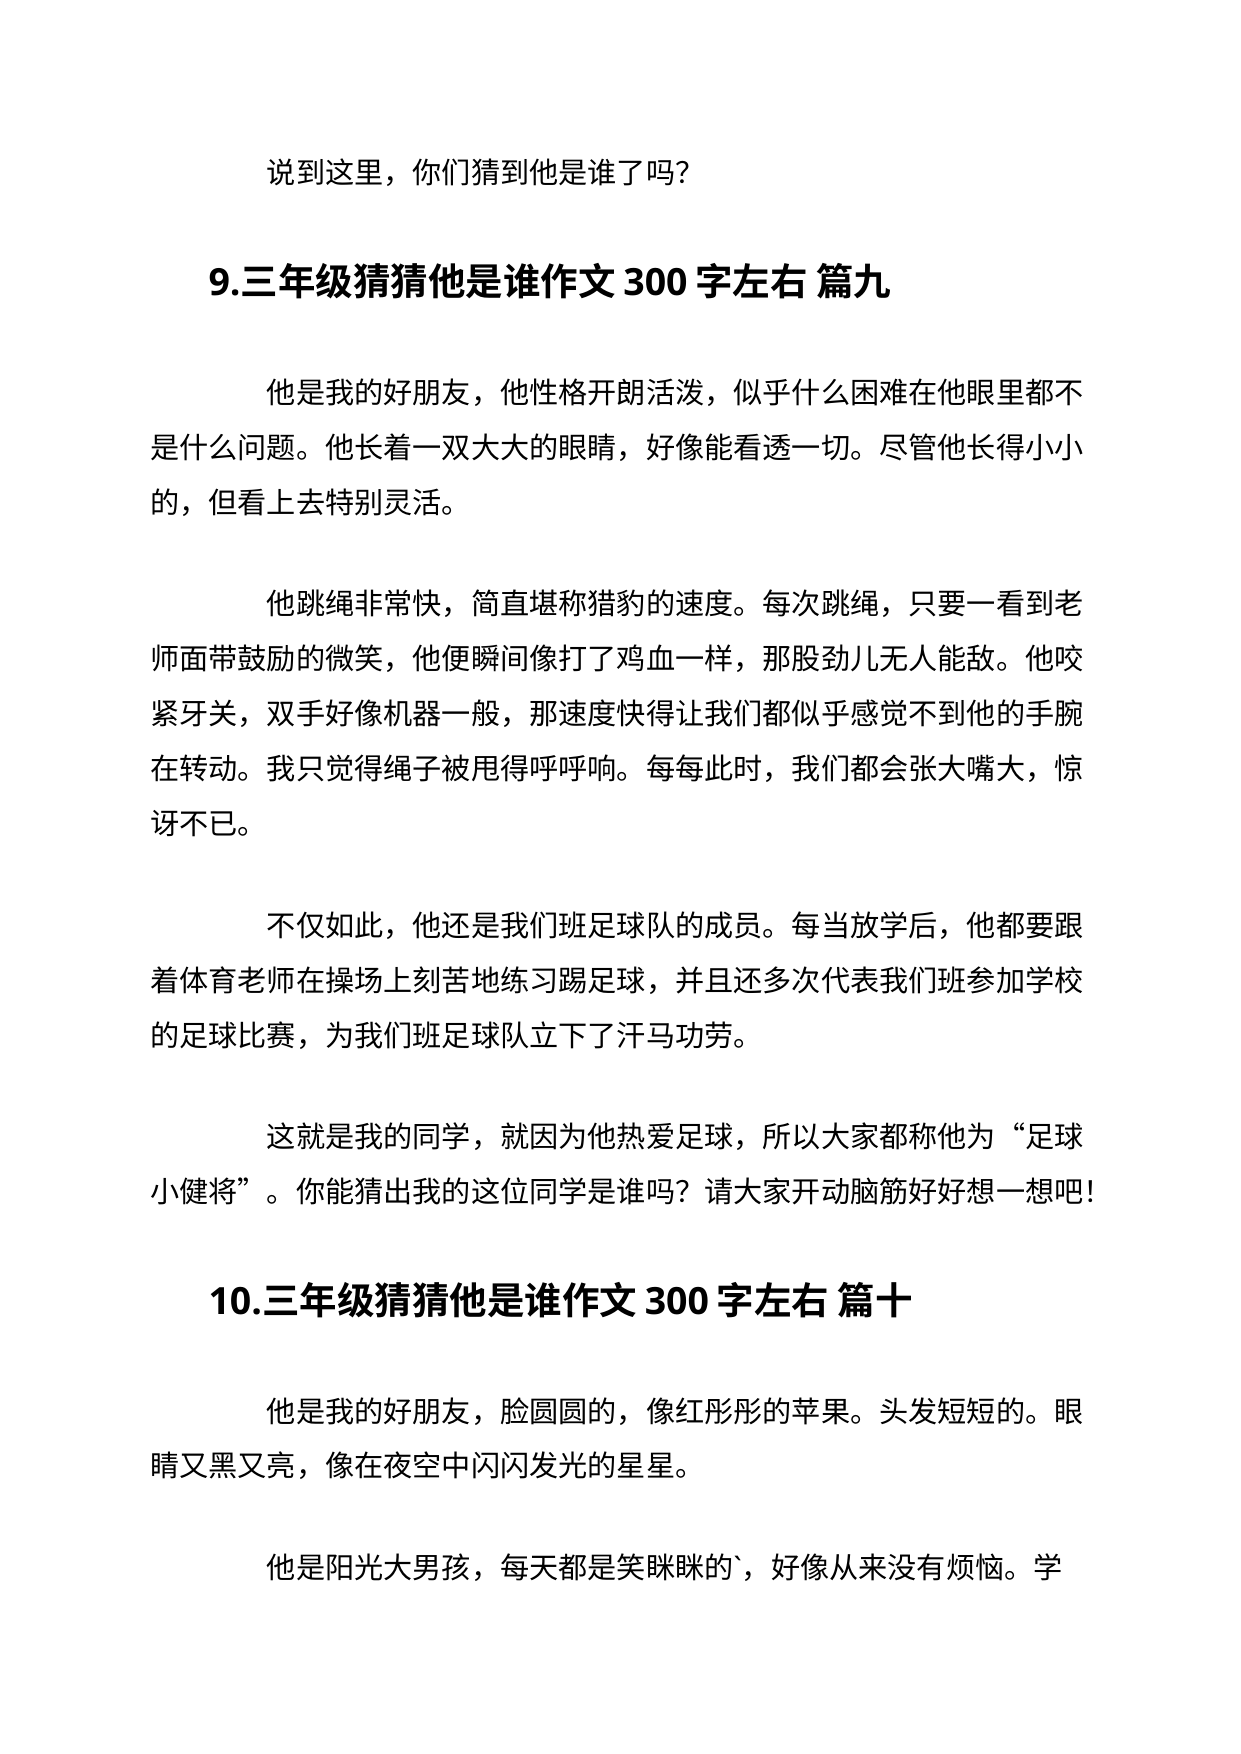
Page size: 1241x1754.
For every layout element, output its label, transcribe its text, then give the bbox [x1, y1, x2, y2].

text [150, 1545, 1090, 1587]
text 9.三年级猜猜他是谁作文300字左右 篇九 [150, 252, 1090, 306]
text 他是我的好朋友，脸圆圆的，像红彤彤的苹果。头发短短的。眼睛又黑又亮，像在夜空中闪闪发光的星星。 [150, 1388, 1090, 1485]
text 这就是我的同学，就因为他热爱足球，所以大家都称他为“足球小健将”。你能猜出我的这位同学是谁吗？请大家开动脑筋好好想一想吧！ [150, 1114, 1090, 1211]
text 说到这里，你们猜到他是谁了吗？ [150, 150, 1090, 192]
text 他跳绳非常快，简直堪称猎豹的速度。每次跳绳，只要一看到老师面带鼓励的微笑，他便瞬间像打了鸡血一样，那股劲儿无人能敌。他咬紧牙关，双手好像机器一般，那速度快得让我们都似乎感觉不到他的手腕在转动。我只觉得绳子被甩得呼呼响。每每此时，我们都会张大嘴大，惊讶不已。 [150, 581, 1090, 843]
text 他是我的好朋友，他性格开朗活泼，似乎什么困难在他眼里都不是什么问题。他长着一双大大的眼睛，好像能看透一切。尽管他长得小小的，但看上去特别灵活。 [150, 369, 1090, 521]
text 10.三年级猜猜他是谁作文300字左右 篇十 [150, 1271, 1090, 1325]
text 不仅如此，他还是我们班足球队的成员。每当放学后，他都要跟着体育老师在操场上刻苦地练习踢足球，并且还多次代表我们班参加学校的足球比赛，为我们班足球队立下了汗马功劳。 [150, 902, 1090, 1054]
